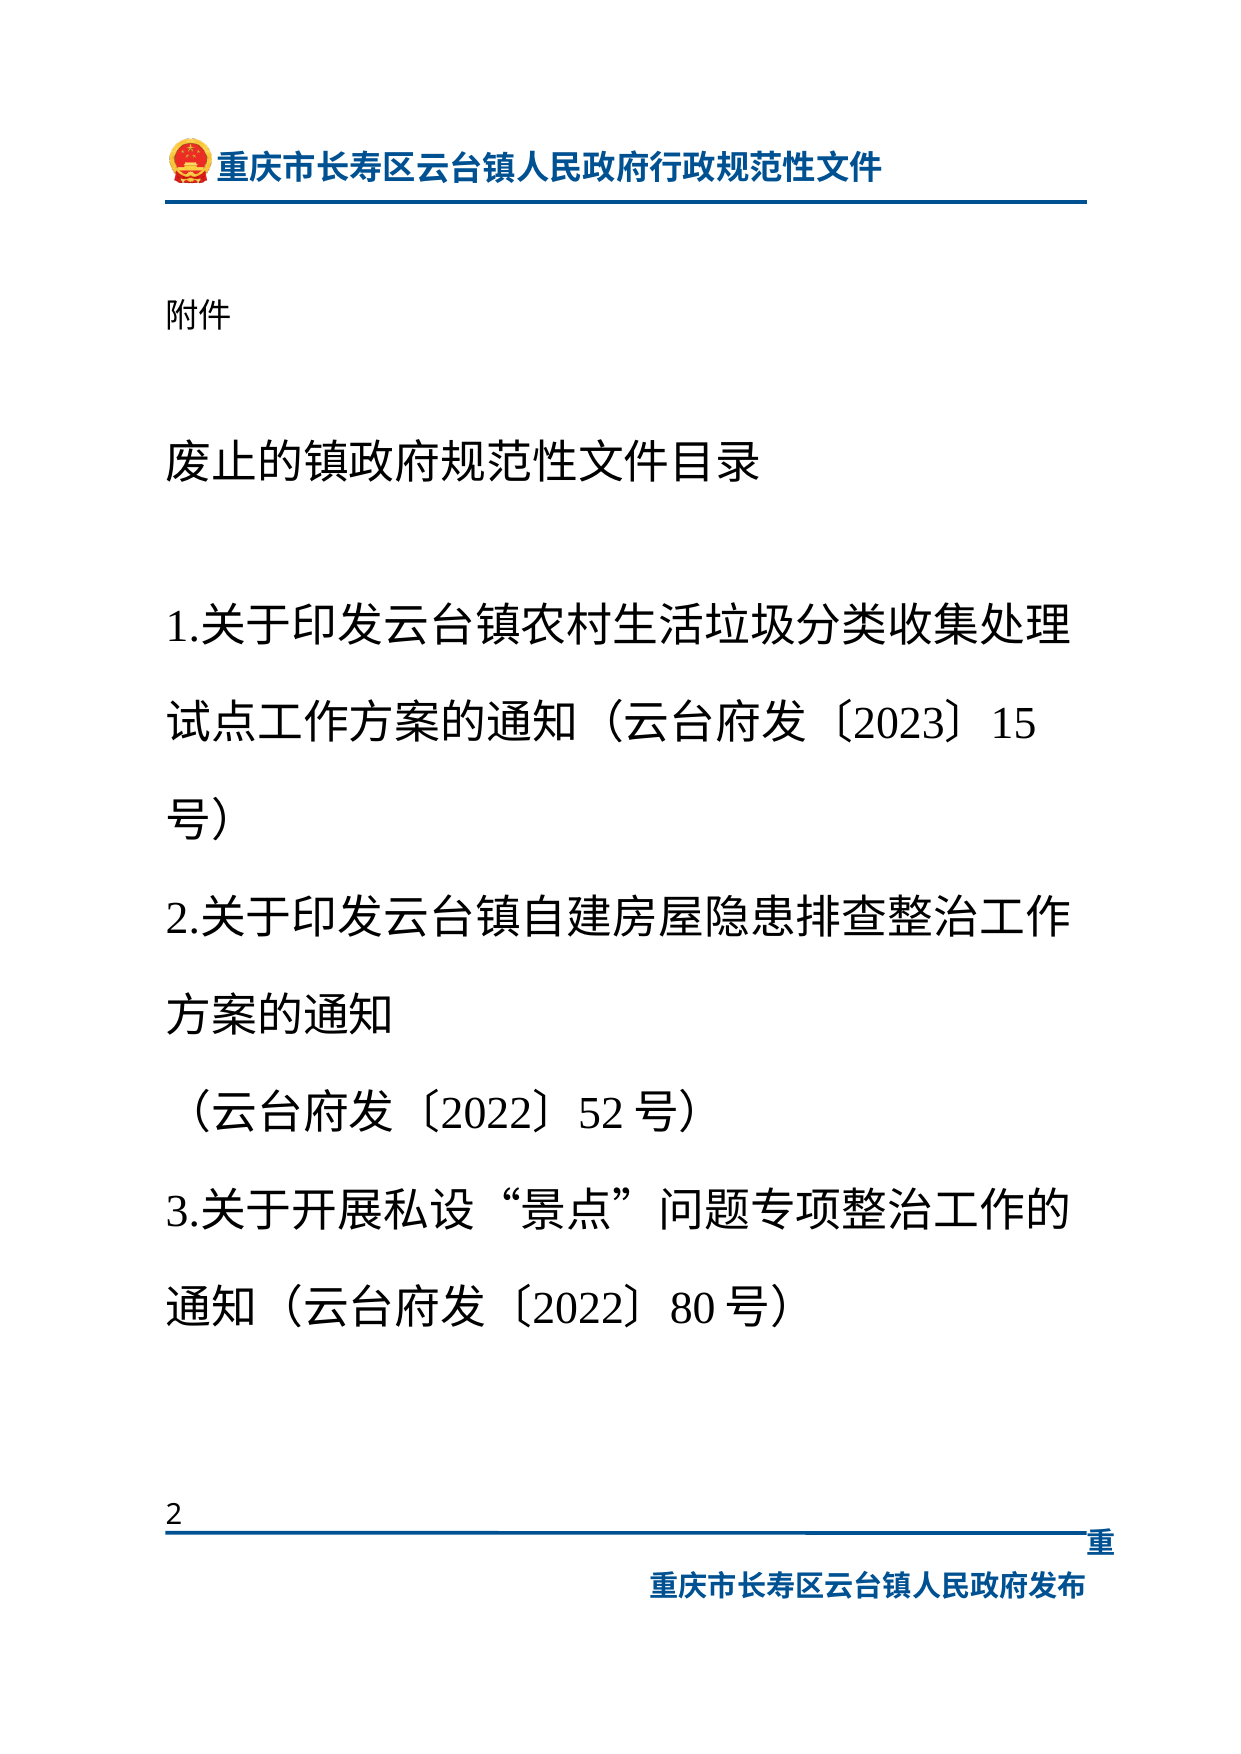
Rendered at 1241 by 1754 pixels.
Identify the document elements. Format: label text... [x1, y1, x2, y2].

picture [165, 136, 216, 187]
text 1.关于印发云台镇农村生活垃圾分类收集处理试点工作方案的通知（云台府发〔2023〕15号） [165, 573, 1087, 865]
text 3.关于开展私设“景点”问题专项整治工作的通知（云台府发〔2022〕80号） [165, 1158, 1087, 1353]
text 2.关于印发云台镇自建房屋隐患排查整治工作方案的通知 [165, 865, 1087, 1060]
text 废止的镇政府规范性文件目录 [165, 410, 1087, 508]
text 附件 [165, 280, 1087, 345]
text （云台府发〔2022〕52号） [165, 1060, 1087, 1158]
